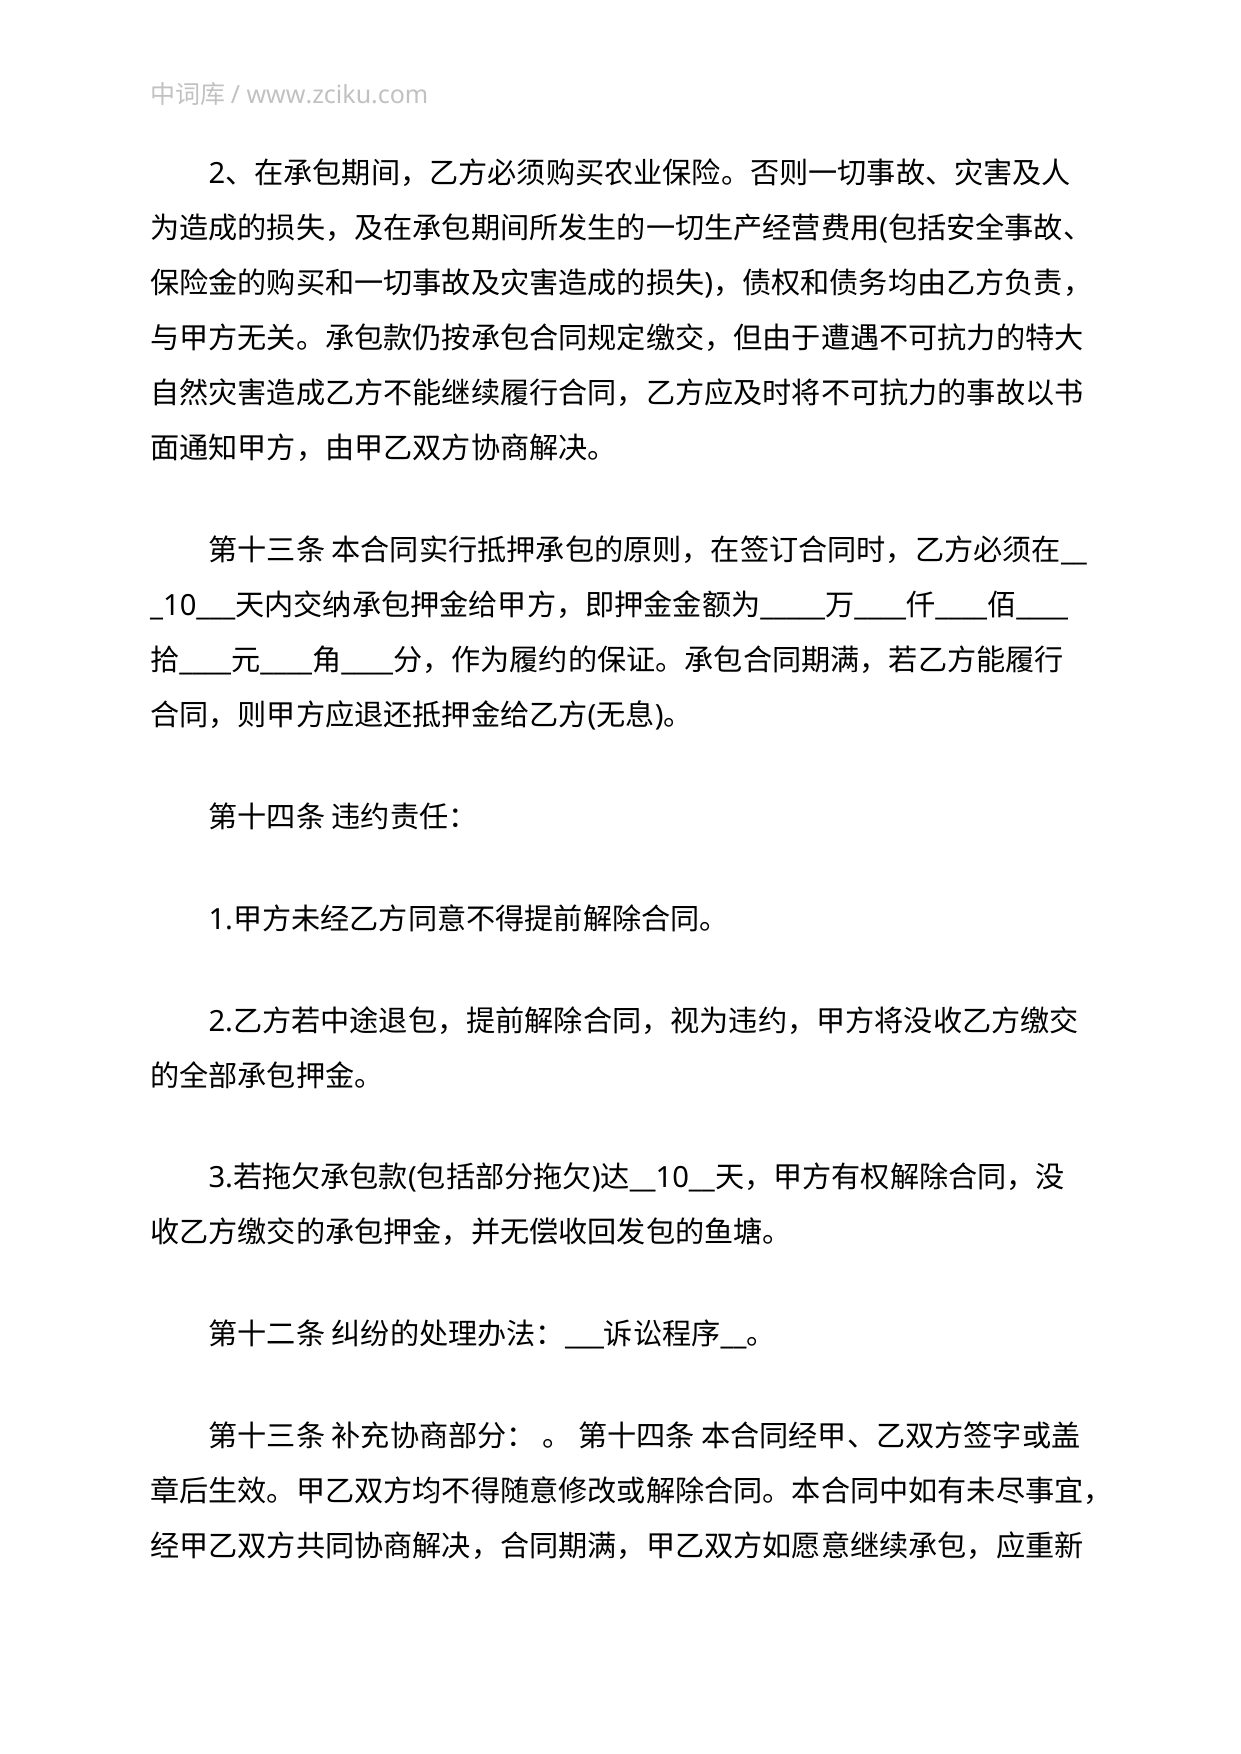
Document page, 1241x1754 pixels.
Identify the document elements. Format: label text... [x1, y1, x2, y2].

text 1.甲方未经乙方同意不得提前解除合同。 [150, 895, 1090, 938]
text 第十二条 纠纷的处理办法：___诉讼程序__。 [150, 1311, 1090, 1353]
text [150, 1413, 1090, 1565]
text 第十三条 本合同实行抵押承包的原则，在签订合同时，乙方必须在___10___天内交纳承包押金给甲方，即押金金额为_____万____仟____佰____拾____元____角____分，作为履约的保证。承包合同期满，若乙方能履行合同，则甲方应退还抵押金给乙方(无息)。 [150, 527, 1090, 734]
text 第十四条 违约责任： [150, 793, 1090, 836]
text 3.若拖欠承包款(包括部分拖欠)达__10__天，甲方有权解除合同，没收乙方缴交的承包押金，并无偿收回发包的鱼塘。 [150, 1154, 1090, 1251]
text 2.乙方若中途退包，提前解除合同，视为违约，甲方将没收乙方缴交的全部承包押金。 [150, 997, 1090, 1094]
text 2、在承包期间，乙方必须购买农业保险。否则一切事故、灾害及人为造成的损失，及在承包期间所发生的一切生产经营费用(包括安全事故、保险金的购买和一切事故及灾害造成的损失)，债权和债务均由乙方负责，与甲方无关。承包款仍按承包合同规定缴交，但由于遭遇不可抗力的特大自然灾害造成乙方不能继续履行合同，乙方应及时将不可抗力的事故以书面通知甲方，由甲乙双方协商解决。 [150, 150, 1090, 467]
